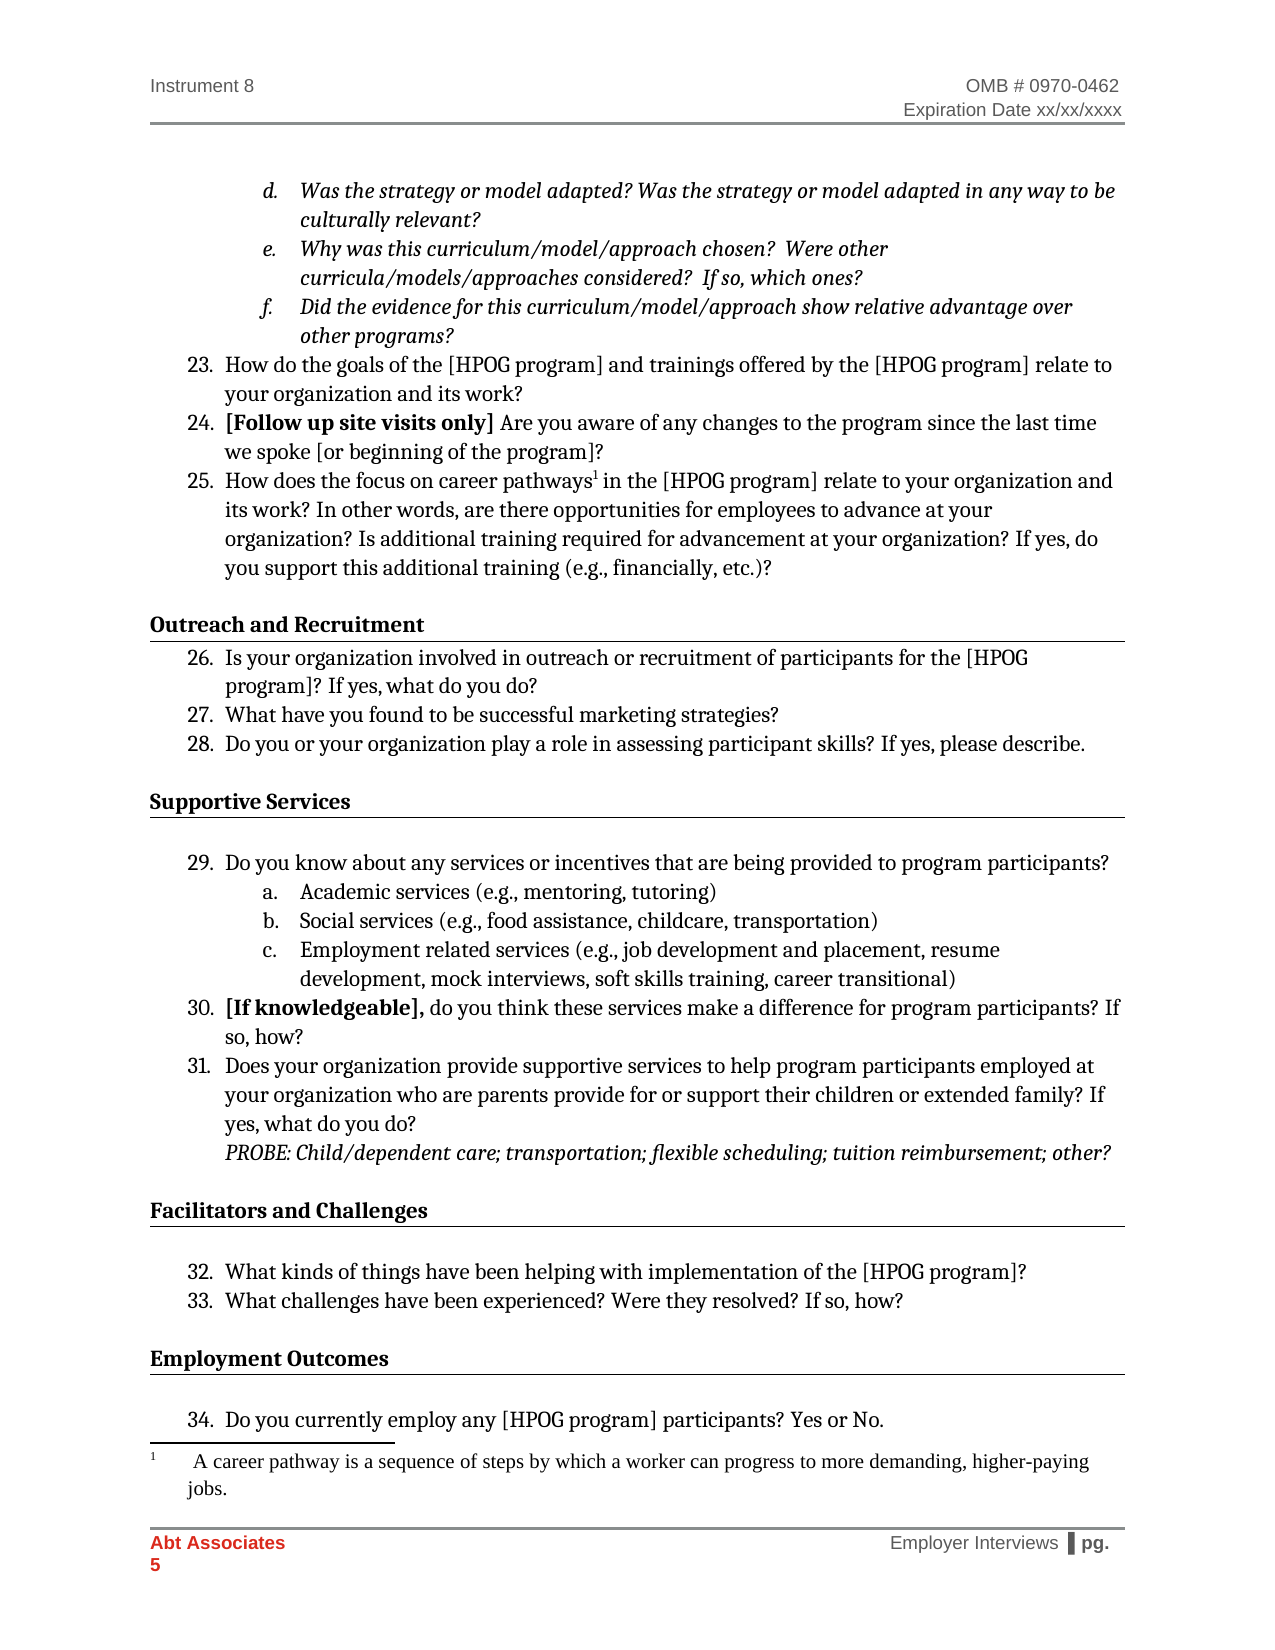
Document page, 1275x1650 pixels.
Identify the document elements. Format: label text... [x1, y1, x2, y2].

list Did the evidence for this curriculum/model/approach show relative advantage over other programs? [262, 294, 1125, 349]
list Does your organization provide supportive services to help program participants employed at your organization who are parents provide for or support their children or extended family? If yes, what do you do? [187, 1053, 1125, 1137]
list Academic services (e.g., mentoring, tutoring) [262, 879, 1125, 905]
list What challenges have been experienced? Were they resolved? If so, how? [187, 1288, 1125, 1314]
list [If knowledgeable], do you think these services make a difference for program participants? If so, how? [187, 995, 1125, 1050]
list Employment related services (e.g., job development and placement, resume development, mock interviews, soft skills training, career transitional) [262, 937, 1125, 992]
text Facilitators and Challenges [150, 1198, 1125, 1226]
list Do you know about any services or incentives that are being provided to program participants? [187, 850, 1125, 876]
text Supportive Services [150, 789, 1125, 817]
list What have you found to be successful marketing strategies? [187, 702, 1125, 728]
list How does the focus on career pathways in the [HPOG program] relate to your organization and its work? In other words, are there opportunities for employees to advance at your organization? Is additional training required for advancement at your organization? If yes, do you support this additional training (e.g., financially, etc.)? [187, 467, 1125, 581]
list [Follow up site visits only] Are you aware of any changes to the program since the last time we spoke [or beginning of the program]? [187, 409, 1125, 465]
text Employment Outcomes [150, 1346, 1125, 1374]
text Outreach and Recruitment [150, 612, 1125, 641]
list Why was this curriculum/model/approach chosen? Were other curricula/models/approaches considered? If so, which ones? [262, 236, 1125, 291]
list Was the strategy or model adapted? Was the strategy or model adapted in any way to be culturally relevant? [262, 178, 1125, 233]
list Do you currently employ any [HPOG program] participants? Yes or No. [187, 1407, 1125, 1433]
list Do you or your organization play a role in assessing participant skills? If yes, please describe. [187, 731, 1125, 757]
list Is your organization involved in outreach or recruitment of participants for the [HPOG program]? If yes, what do you do? [187, 644, 1125, 699]
list How do the goals of the [HPOG program] and trainings offered by the [HPOG program] relate to your organization and its work? [187, 352, 1125, 407]
list What kinds of things have been helping with implementation of the [HPOG program]? [187, 1259, 1125, 1285]
text PROBE: Child/dependent care; transportation; flexible scheduling; tuition reimbursement; other? [225, 1140, 1125, 1166]
list Social services (e.g., food assistance, childcare, transportation) [262, 908, 1125, 934]
